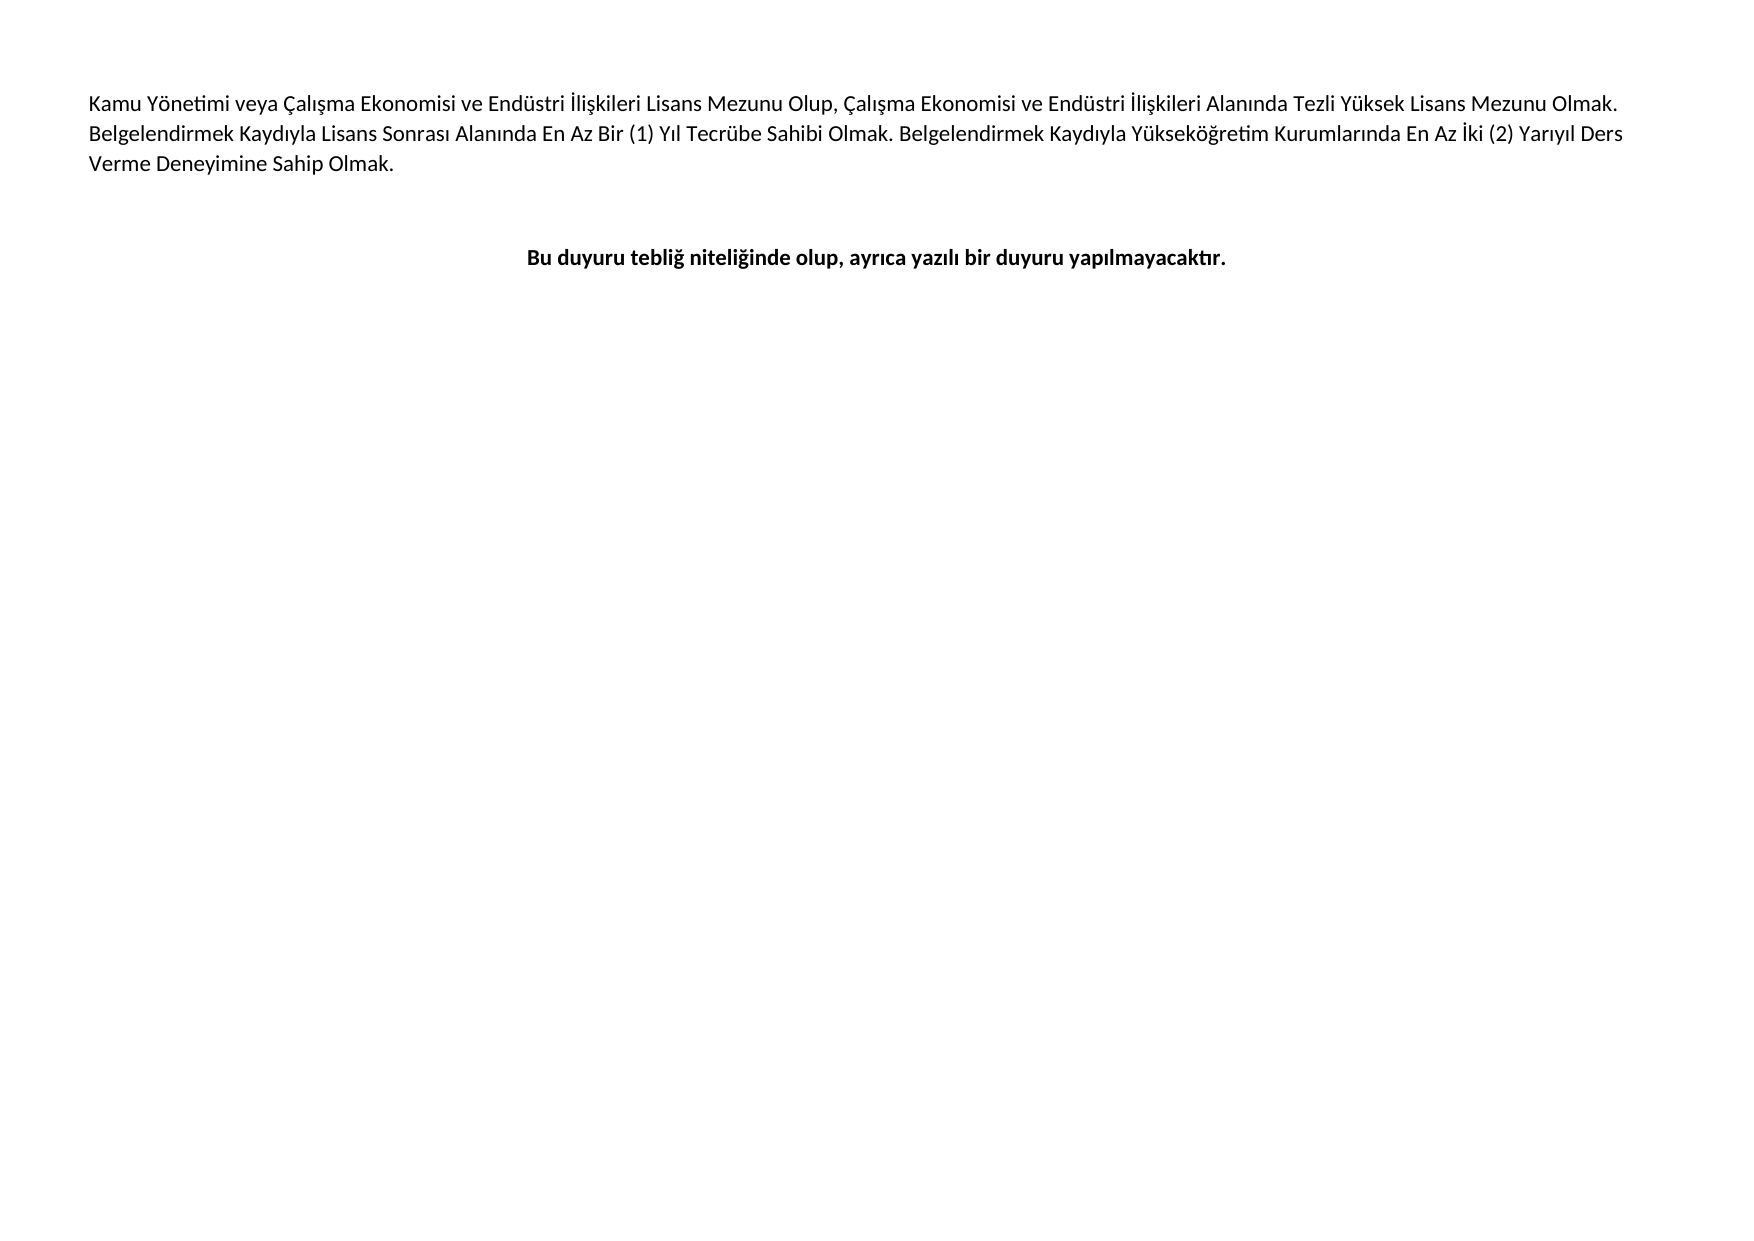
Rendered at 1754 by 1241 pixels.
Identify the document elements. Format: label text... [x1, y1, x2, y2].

text Bu duyuru tebliğ niteliğinde olup, ayrıca yazılı bir duyuru yapılmayacaktır. [89, 243, 1665, 271]
text Kamu Yönetimi veya Çalışma Ekonomisi ve Endüstri İlişkileri Lisans Mezunu Olup, Çalışma Ekonomisi ve Endüstri İlişkileri Alanında Tezli Yüksek Lisans Mezunu Olmak. Belgelendirmek Kaydıyla Lisans Sonrası Alanında En Az Bir (1) Yıl Tecrübe Sahibi Olmak. Belgelendirmek Kaydıyla Yükseköğretim Kurumlarında En Az İki (2) Yarıyıl Ders Verme Deneyimine Sahip Olmak. [89, 89, 1665, 177]
